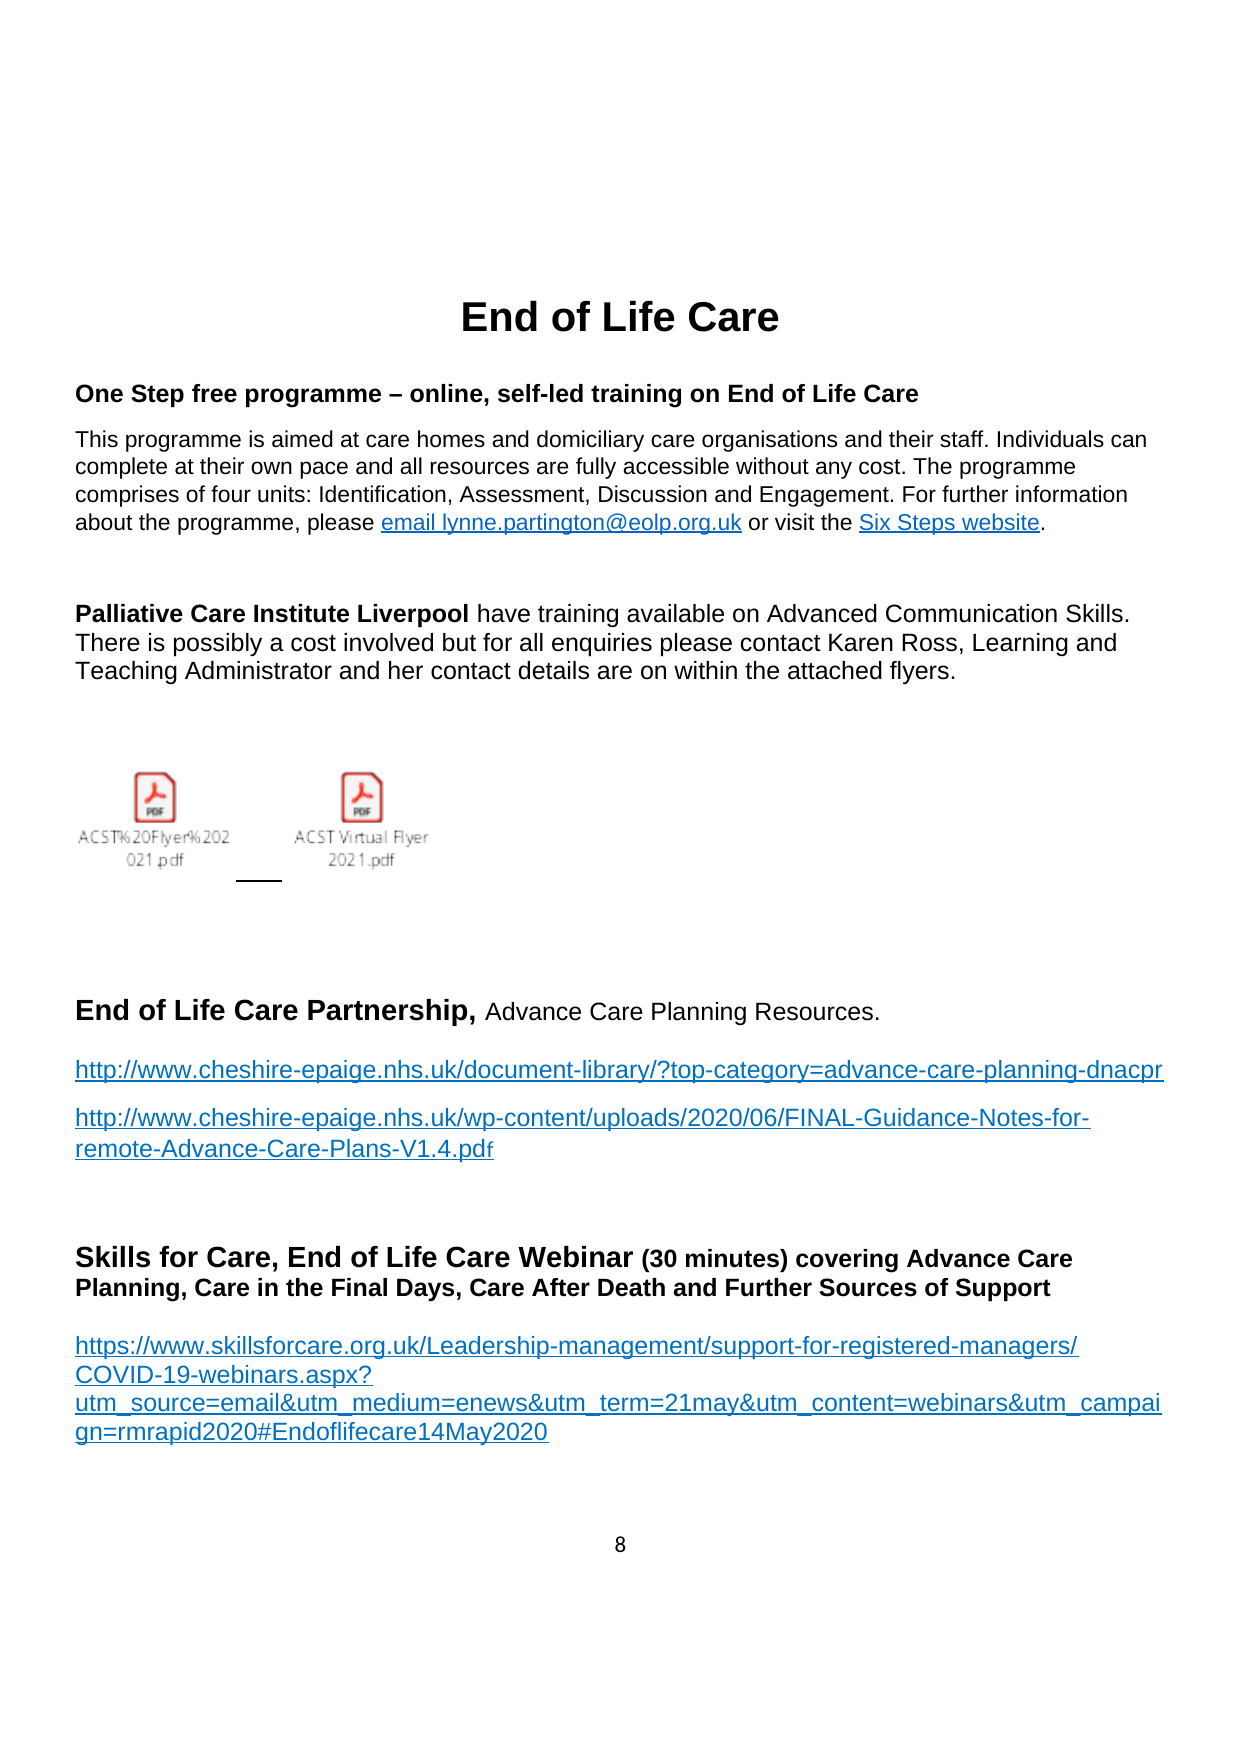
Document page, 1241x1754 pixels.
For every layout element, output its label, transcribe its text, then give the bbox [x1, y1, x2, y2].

text This programme is aimed at care homes and domiciliary care organisations and their staff. Individuals can complete at their own pace and all resources are fully accessible without any cost. The programme comprises of four units: Identification, Assessment, Discussion and Engagement. For further information about the programme, please email lynne.partington@eolp.org.uk or visit the Six Steps website. [75, 426, 1165, 535]
text http://www.cheshire-epaige.nhs.uk/document-library/?top-category=advance-care-planning-dnacpr [75, 1055, 1165, 1084]
text http://www.cheshire-epaige.nhs.uk/wp-content/uploads/2020/06/FINAL-Guidance-Notes-for-remote-Advance-Care-Plans-V1.4.pdf [75, 1103, 1165, 1163]
text https://www.skillsforcare.org.uk/Leadership-management/support-for-registered-managers/COVID-19-webinars.aspx?utm_source=email&utm_medium=enews&utm_term=21may&utm_content=webinars&utm_campaign=rmrapid2020#Endoflifecare14May2020 [75, 1331, 1165, 1446]
text Palliative Care Institute Liverpool have training available on Advanced Communication Skills. There is possibly a cost involved but for all enquiries please contact Karen Ross, Learning and Teaching Administrator and her contact details are on within the attached flyers. [75, 599, 1165, 685]
text End of Life Care Partnership, Advance Care Planning Resources. [75, 993, 1165, 1027]
text One Step free programme – online, self-led training on End of Life Care [75, 379, 1165, 408]
text End of Life Care [75, 293, 1165, 341]
text Skills for Care, End of Life Care Webinar (30 minutes) covering Advance Care Planning, Care in the Final Days, Care After Death and Further Sources of Support [75, 1240, 1165, 1302]
